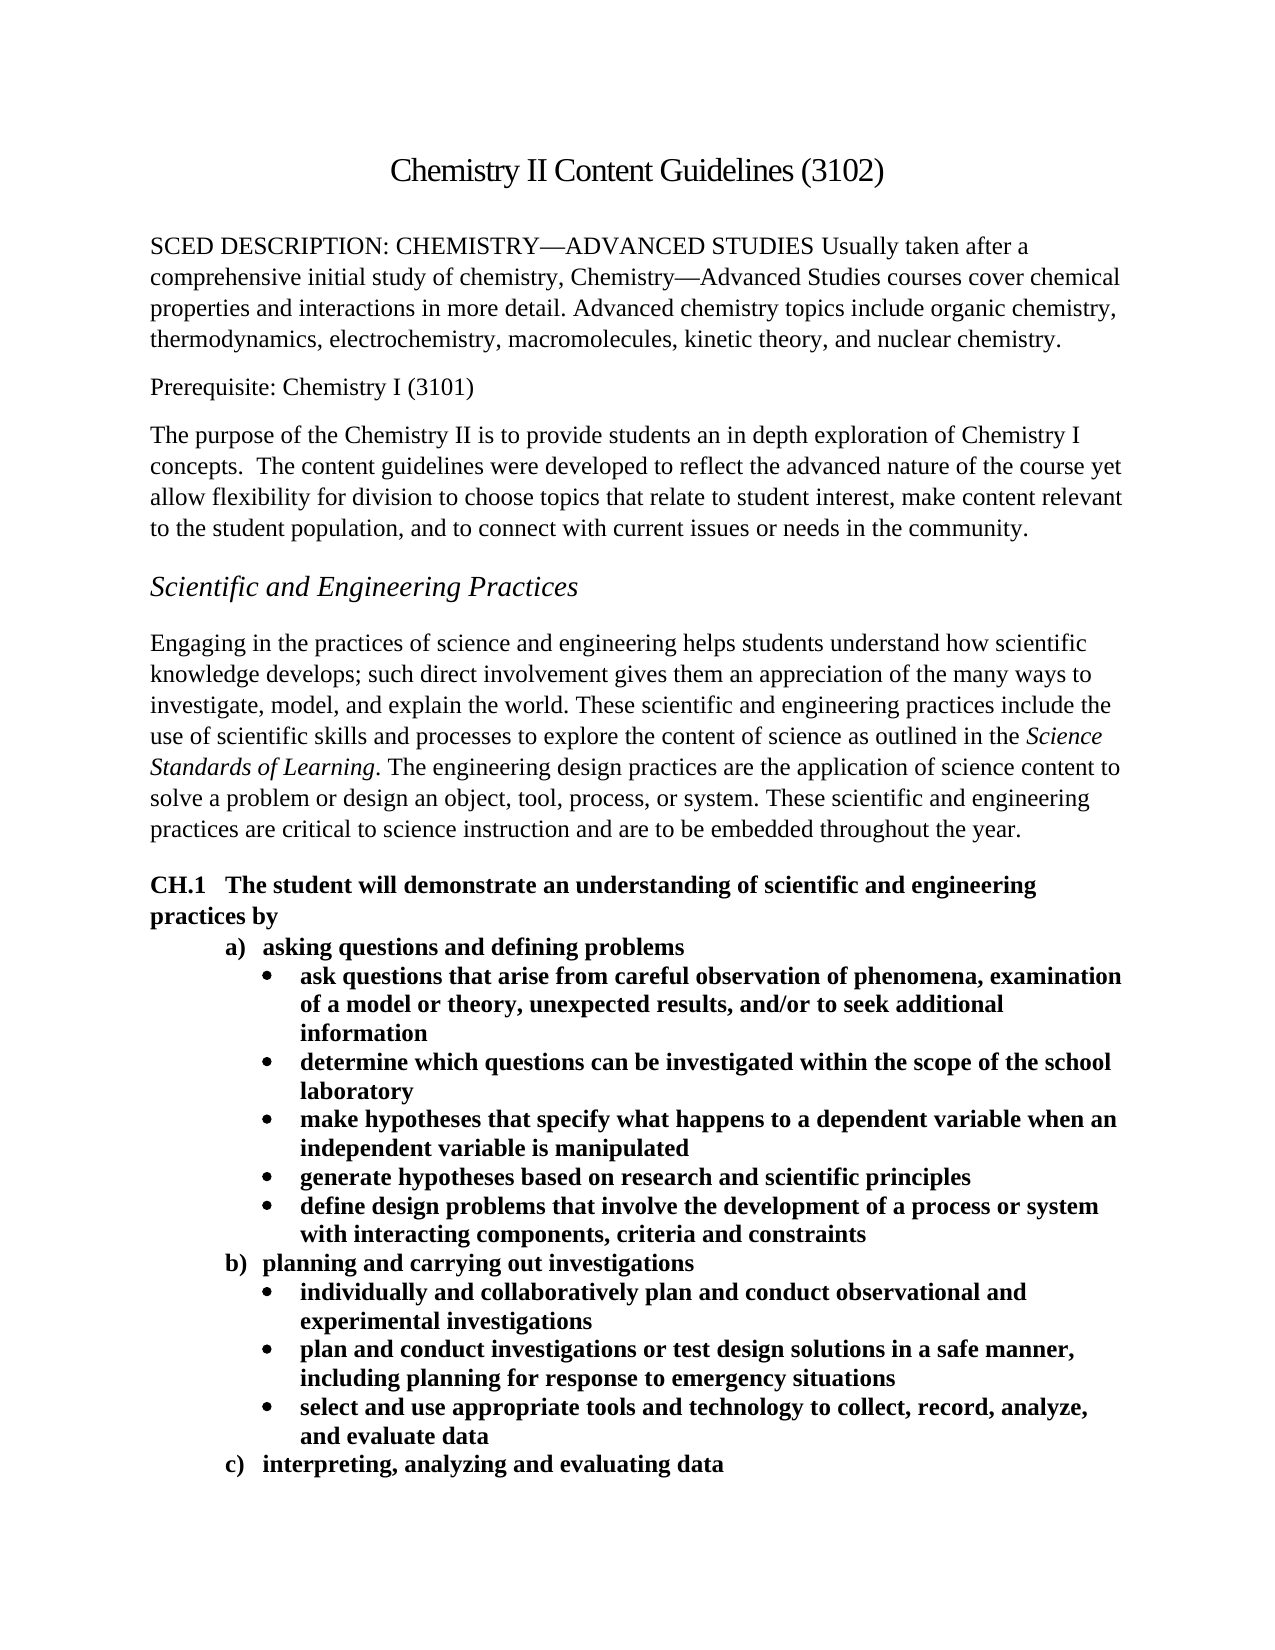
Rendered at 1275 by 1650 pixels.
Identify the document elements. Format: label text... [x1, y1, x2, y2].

list define design problems that involve the development of a process or system with interacting components, criteria and constraints [262, 1191, 1125, 1248]
list plan and conduct investigations or test design solutions in a safe manner, including planning for response to emergency situations [262, 1334, 1125, 1392]
text Engaging in the practices of science and engineering helps students understand how scientific knowledge develops; such direct involvement gives them an appreciation of the many ways to investigate, model, and explain the world. These scientific and engineering practices include the use of scientific skills and processes to explore the content of science as outlined in the Science Standards of Learning. The engineering design practices are the application of science content to solve a problem or design an object, tool, process, or system. These scientific and engineering practices are critical to science instruction and are to be embedded throughout the year. [150, 628, 1125, 843]
list determine which questions can be investigated within the scope of the school laboratory [262, 1047, 1125, 1104]
list ask questions that arise from careful observation of phenomena, examination of a model or theory, unexpected results, and/or to seek additional information [262, 961, 1125, 1047]
subtitle Scientific and Engineering Practices [150, 569, 1125, 603]
list planning and carrying out investigations [225, 1248, 1125, 1277]
list asking questions and defining problems [225, 932, 1125, 961]
title Chemistry II Content Guidelines (3102) [150, 150, 1125, 188]
list make hypotheses that specify what happens to a dependent variable when an independent variable is manipulated [262, 1104, 1125, 1162]
text The purpose of the Chemistry II is to provide students an in depth exploration of Chemistry I concepts. The content guidelines were developed to reflect the advanced nature of the course yet allow flexibility for division to choose topics that relate to student interest, make content relevant to the student population, and to connect with current issues or needs in the community. [150, 420, 1125, 542]
text SCED Description: CHEMISTRY—ADVANCED STUDIES Usually taken after a comprehensive initial study of chemistry, Chemistry—Advanced Studies courses cover chemical properties and interactions in more detail. Advanced chemistry topics include organic chemistry, thermodynamics, electrochemistry, macromolecules, kinetic theory, and nuclear chemistry. [150, 231, 1125, 353]
list individually and collaboratively plan and conduct observational and experimental investigations [262, 1277, 1125, 1334]
list select and use appropriate tools and technology to collect, record, analyze, and evaluate data [262, 1392, 1125, 1449]
list interpreting, analyzing and evaluating data [225, 1449, 1125, 1478]
list generate hypotheses based on research and scientific principles [262, 1162, 1125, 1191]
text Prerequisite: Chemistry I (3101) [150, 372, 1125, 401]
text CH.1 The student will demonstrate an understanding of scientific and engineering practices by [150, 870, 1125, 930]
